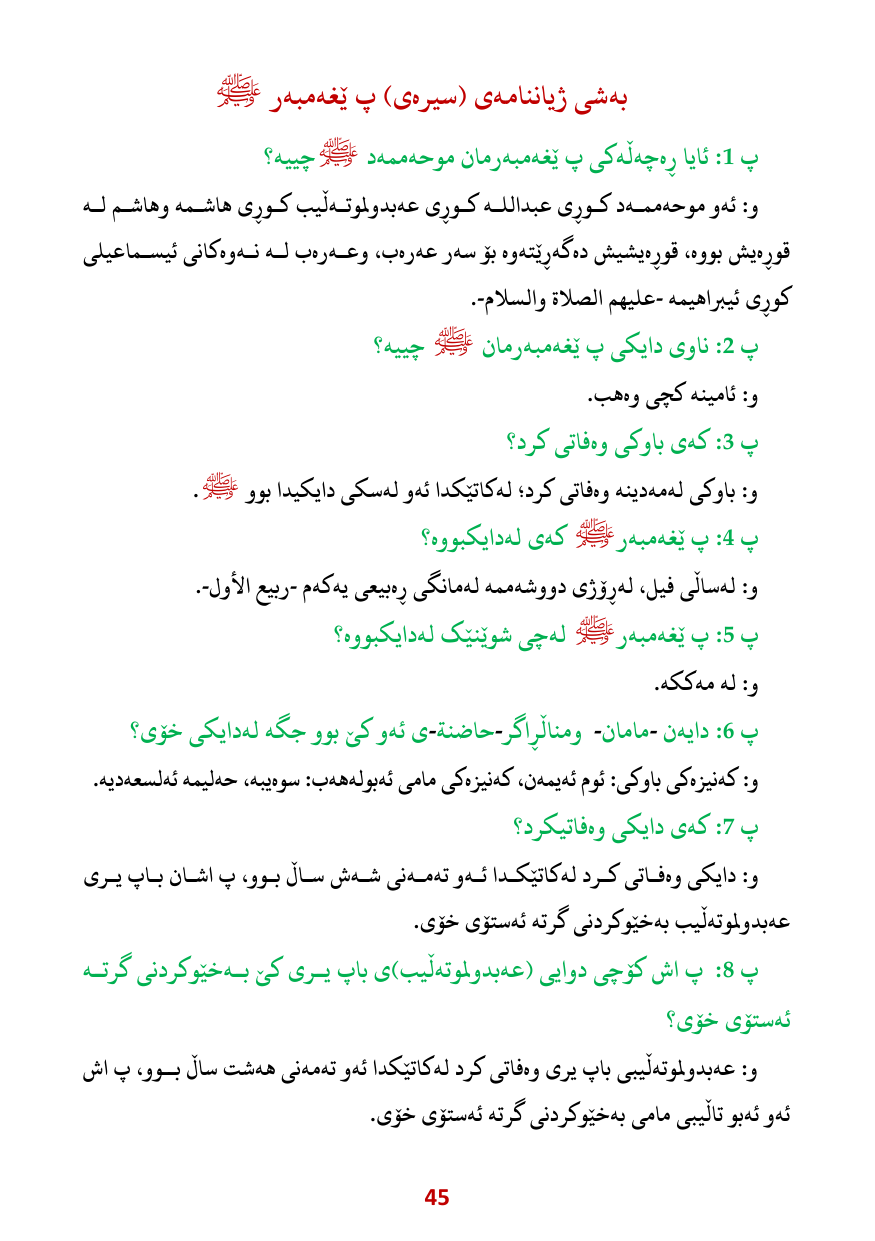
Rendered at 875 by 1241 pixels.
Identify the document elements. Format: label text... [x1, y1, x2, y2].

text و: ئامینە کچی وەهب. [83, 375, 791, 417]
subtitle بەشی ژیاننامەى (سیرەی) پ ێغەمبەر ﷺ [83, 72, 791, 123]
subtitle پ 7: کەی دایکی وەفاتیکرد؟ [83, 806, 791, 852]
text و: لەساڵی فیل، لەڕۆژی دووشەممە لەمانگی ڕەبیعی یەکەم -ربیع الأول-. [83, 567, 791, 609]
subtitle پ 8: پ اش کۆچی دوایی (عەبدولموتەڵیب)ی باپ یری کێ بەخێوکردنی گرتە ئەستۆی خۆی؟ [83, 949, 791, 1044]
text و: کەنیزەکی باوکی: ئوم ئەیمەن، کەنیزەکی مامی ئەبولەهەب: سوەیبە، حەلیمە ئەلسعەدیە. [83, 760, 791, 802]
subtitle پ 4: پ ێغەمبەرﷺ کەی لەدایکبووە؟ [83, 517, 791, 563]
subtitle پ 5: پ ێغەمبەرﷺ لەچی شوێنێک لەدایکبووە؟ [83, 614, 791, 659]
subtitle پ 3: کەی باوکی وەفاتی کرد؟ [83, 421, 791, 467]
subtitle پ 6: دایەن -مامان- ومناڵڕاگر-حاضنة-ی ئەو کێ بوو جگە لەدایکی خۆی؟ [83, 710, 791, 755]
text و: ئەو موحەممەد کوڕی عبداللە کوڕی عەبدولموتەڵیب کوڕی هاشمە وهاشم لە قوڕەیش بووە، قوڕەیشیش دەگەڕێتەوە بۆ سەر عەرەب، وعەرەب لە نەوەکانی ئیسماعیلی کوڕی ئیبراهیمە -علیهم الصلاة والسلام-. [83, 186, 791, 321]
text و: لە مەککە. [83, 663, 791, 706]
subtitle پ 2: ناوی دایکی پ ێغەمبەرمان ﷺ چییە؟ [83, 325, 791, 370]
subtitle پ 1: ئایا ڕەچەڵەکی پ ێغەمبەرمان موحەممەد ﷺچییە؟ [83, 136, 791, 181]
text و: دایکی وەفاتی کرد لەکاتێکدا ئەو تەمەنی شەش ساڵ بوو، پ اشان باپ یری عەبدولموتەڵیب بەخێوکردنی گرتە ئەستۆی خۆی. [83, 856, 791, 944]
text و: باوکی لەمەدینە وەفاتی کرد؛ لەکاتێکدا ئەو لەسکی دایکیدا بوو ﷺ. [83, 471, 791, 513]
text و: عەبدولموتەڵیبی باپ یری وەفاتی کرد لەکاتێکدا ئەو تەمەنی هەشت ساڵ بوو، پ اش ئەو ئەبو تاڵیبی مامی بەخێوکردنی گرتە ئەستۆی خۆی. [83, 1048, 791, 1137]
